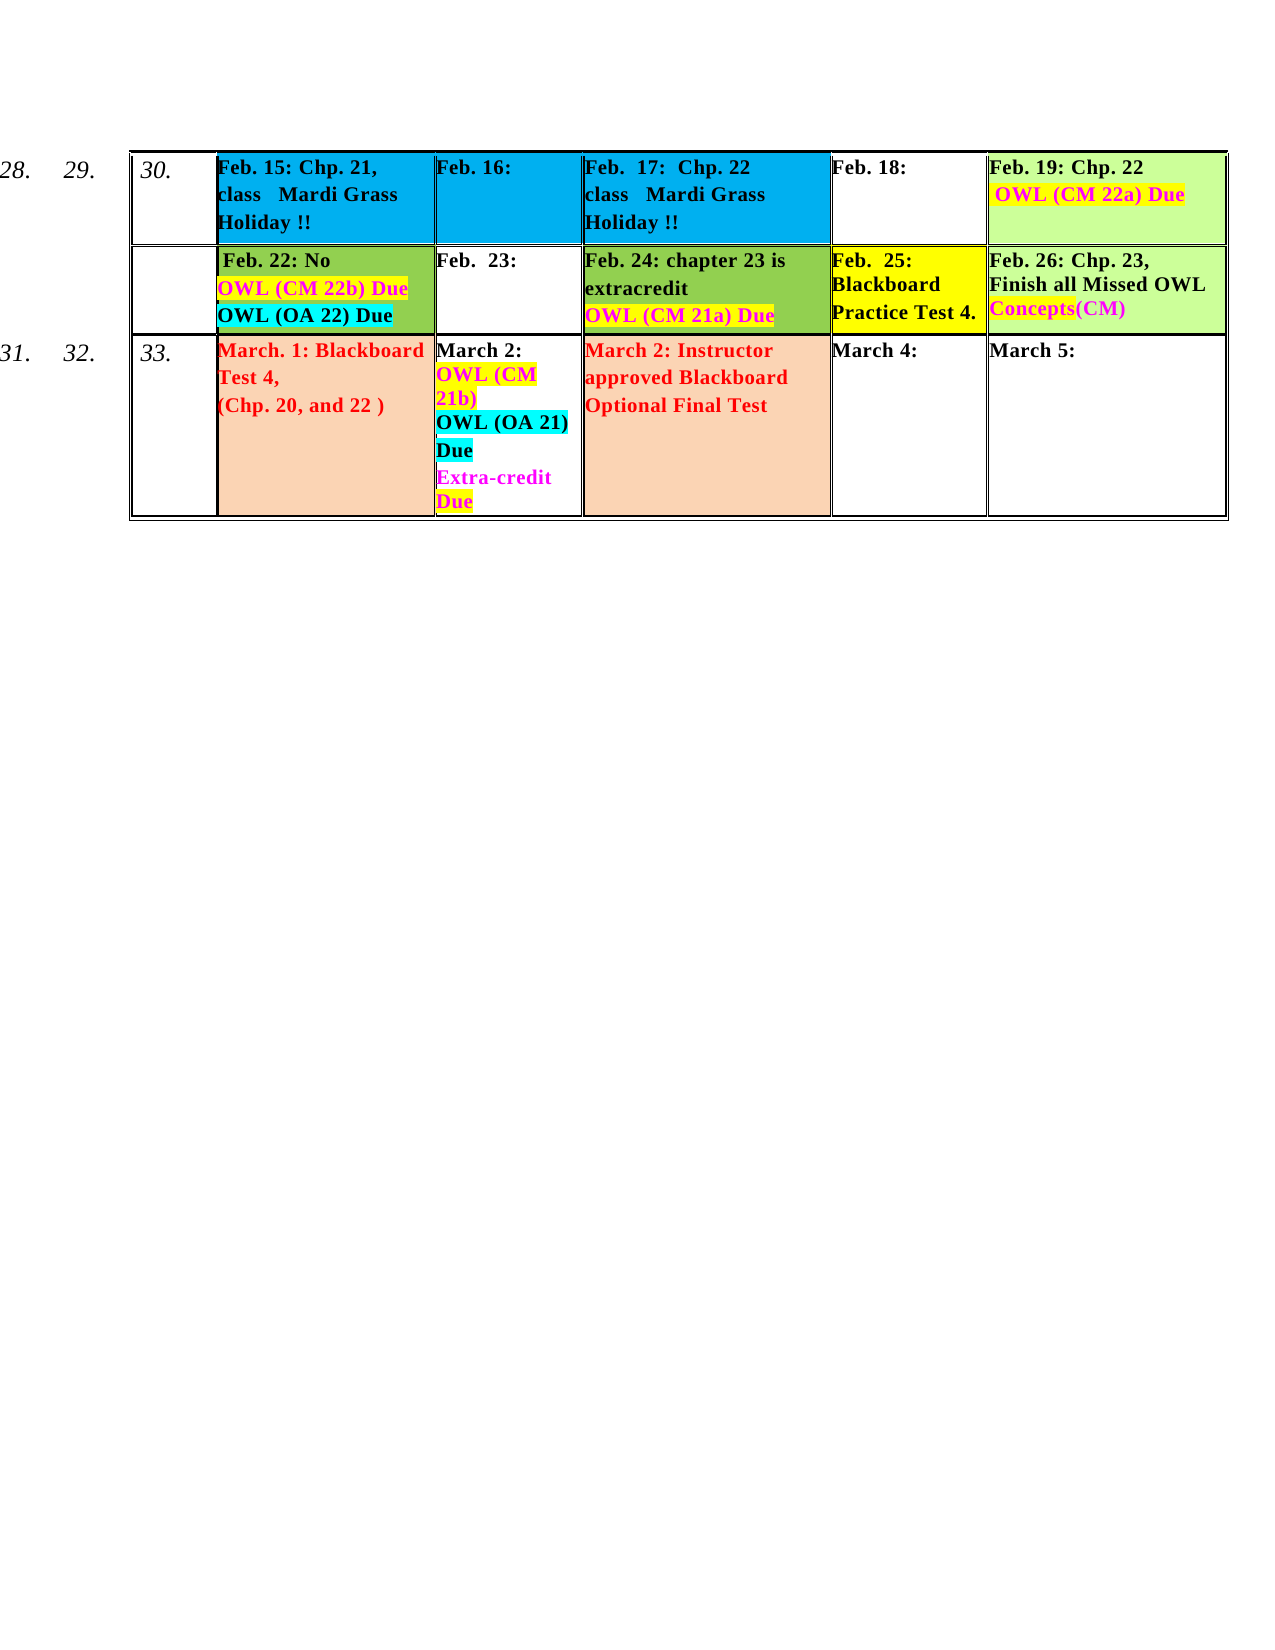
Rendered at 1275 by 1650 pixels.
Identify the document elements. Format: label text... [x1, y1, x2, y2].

table_cell Feb. 23: [437, 247, 581, 333]
table_cell [133, 247, 216, 333]
table_cell March. 1: Blackboard Test 4, (Chp. 20, and 22 ) [219, 336, 434, 515]
table_cell Feb. 19: Chp. 22 OWL (CM 22a) Due [988, 153, 1227, 243]
table_cell Feb. 17: Chp. 22 class Mardi Grass Holiday !! [583, 153, 831, 243]
table_cell Feb. 16: [436, 152, 583, 243]
table_cell [131, 152, 217, 243]
table_cell [133, 336, 216, 515]
table_cell Feb. 26: Chp. 23, Finish all Missed OWL Concepts(CM) [989, 247, 1225, 333]
table_cell Feb. 18: [831, 153, 987, 243]
table_cell March 5: [989, 336, 1225, 515]
table_cell March 2: Instructor approved Blackboard Optional Final Test [585, 336, 830, 515]
table_cell Feb. 25: Blackboard Practice Test 4. [833, 247, 986, 333]
table_cell March 2: OWL (CM 21b) OWL (OA 21) Due Extra-credit Due [437, 336, 581, 515]
table_cell Feb. 15: Chp. 21, class Mardi Grass Holiday !! [217, 153, 436, 243]
table_cell Feb. 24: chapter 23 is extracredit OWL (CM 21a) Due [585, 247, 830, 333]
table_cell Feb. 22: No OWL (CM 22b) Due OWL (OA 22) Due [219, 247, 434, 333]
table_cell March 4: [833, 336, 986, 515]
